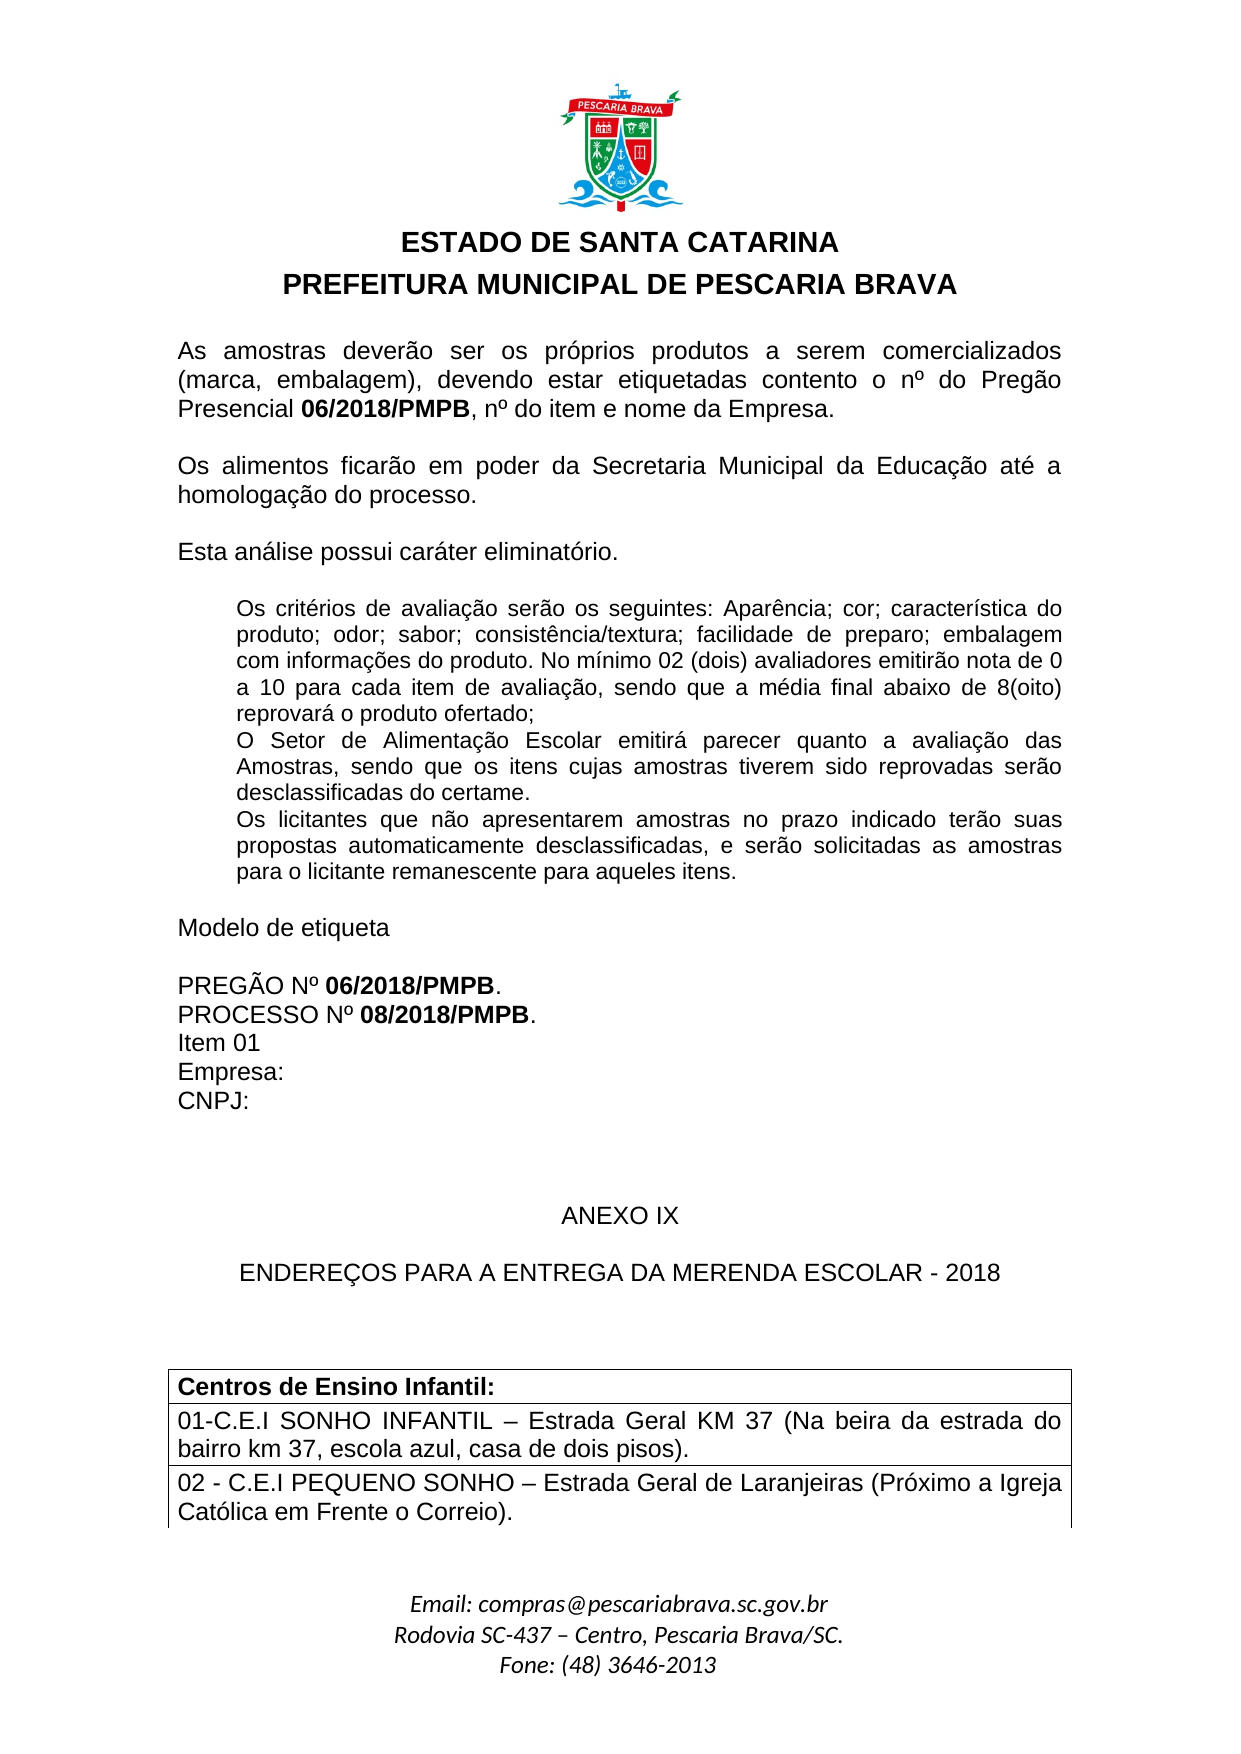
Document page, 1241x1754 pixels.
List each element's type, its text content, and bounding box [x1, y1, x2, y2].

text CNPJ: [177, 1086, 1063, 1115]
text Os alimentos ficarão em poder da Secretaria Municipal da Educação até a homologação do processo. [177, 451, 1063, 508]
text Os critérios de avaliação serão os seguintes: Aparência; cor; característica do produto; odor; sabor; consistência/textura; facilidade de preparo; embalagem com informações do produto. No mínimo 02 (dois) avaliadores emitirão nota de 0 a 10 para cada item de avaliação, sendo que a média final abaixo de 8(oito) reprovará o produto ofertado; [236, 595, 1063, 727]
text 01-C.E.I SONHO INFANTIL – Estrada Geral KM 37 (Na beira da estrada do bairro km 37, escola azul, casa de dois pisos). [169, 1404, 1071, 1465]
text Empresa: [177, 1057, 1063, 1086]
text As amostras deverão ser os próprios produtos a serem comercializados (marca, embalagem), devendo estar etiquetadas contento o nº do Pregão Presencial 06/2018/PMPB, nº do item e nome da Empresa. [177, 336, 1063, 422]
text PREGÃO Nº 06/2018/PMPB. [177, 971, 1063, 1000]
picture [509, 73, 732, 222]
text Os licitantes que não apresentarem amostras no prazo indicado terão suas propostas automaticamente desclassificadas, e serão solicitadas as amostras para o licitante remanescente para aqueles itens. [236, 806, 1063, 885]
text ENDEREÇOS PARA A ENTREGA DA MERENDA ESCOLAR - 2018 [177, 1258, 1063, 1287]
text Modelo de etiqueta [177, 913, 1063, 942]
text O Setor de Alimentação Escolar emitirá parecer quanto a avaliação das Amostras, sendo que os itens cujas amostras tiverem sido reprovadas serão desclassificadas do certame. [236, 727, 1063, 806]
text Esta análise possui caráter eliminatório. [177, 537, 1063, 566]
text Centros de Ensino Infantil: [169, 1370, 1071, 1403]
text ANEXO IX [177, 1201, 1063, 1230]
text 02 - C.E.I PEQUENO SONHO – Estrada Geral de Laranjeiras (Próximo a Igreja Católica em Frente o Correio). [169, 1466, 1071, 1528]
text Item 01 [177, 1028, 1063, 1057]
text PROCESSO Nº 08/2018/PMPB. [177, 1000, 1063, 1028]
